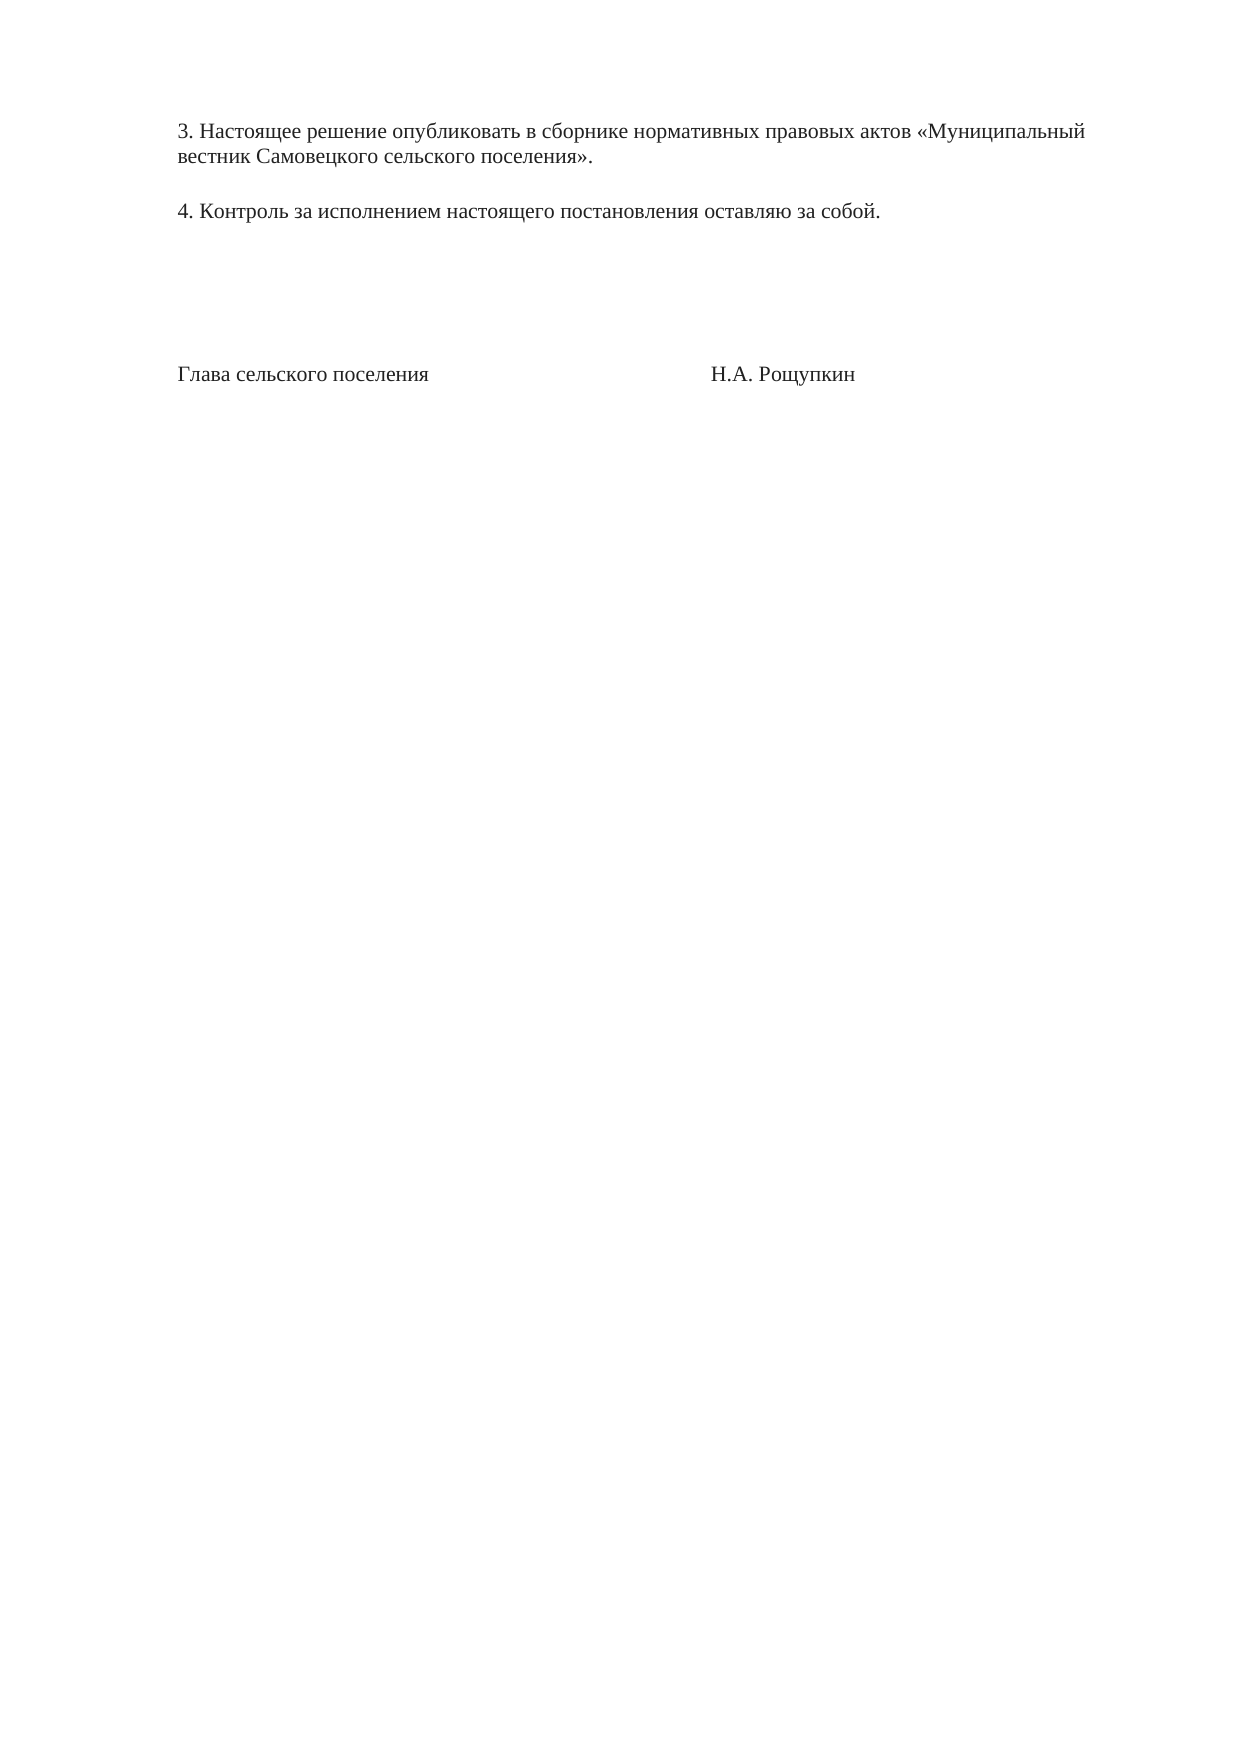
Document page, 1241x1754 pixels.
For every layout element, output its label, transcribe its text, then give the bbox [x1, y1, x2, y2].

text 3. Настоящее решение опубликовать в сборнике нормативных правовых актов «Муниципальный вестник Самовецкого сельского поселения». [177, 118, 1152, 168]
text Глава сельского поселения Н.А. Рощупкин [177, 361, 1152, 386]
text 4. Контроль за исполнением настоящего постановления оставляю за собой. [177, 198, 1152, 223]
